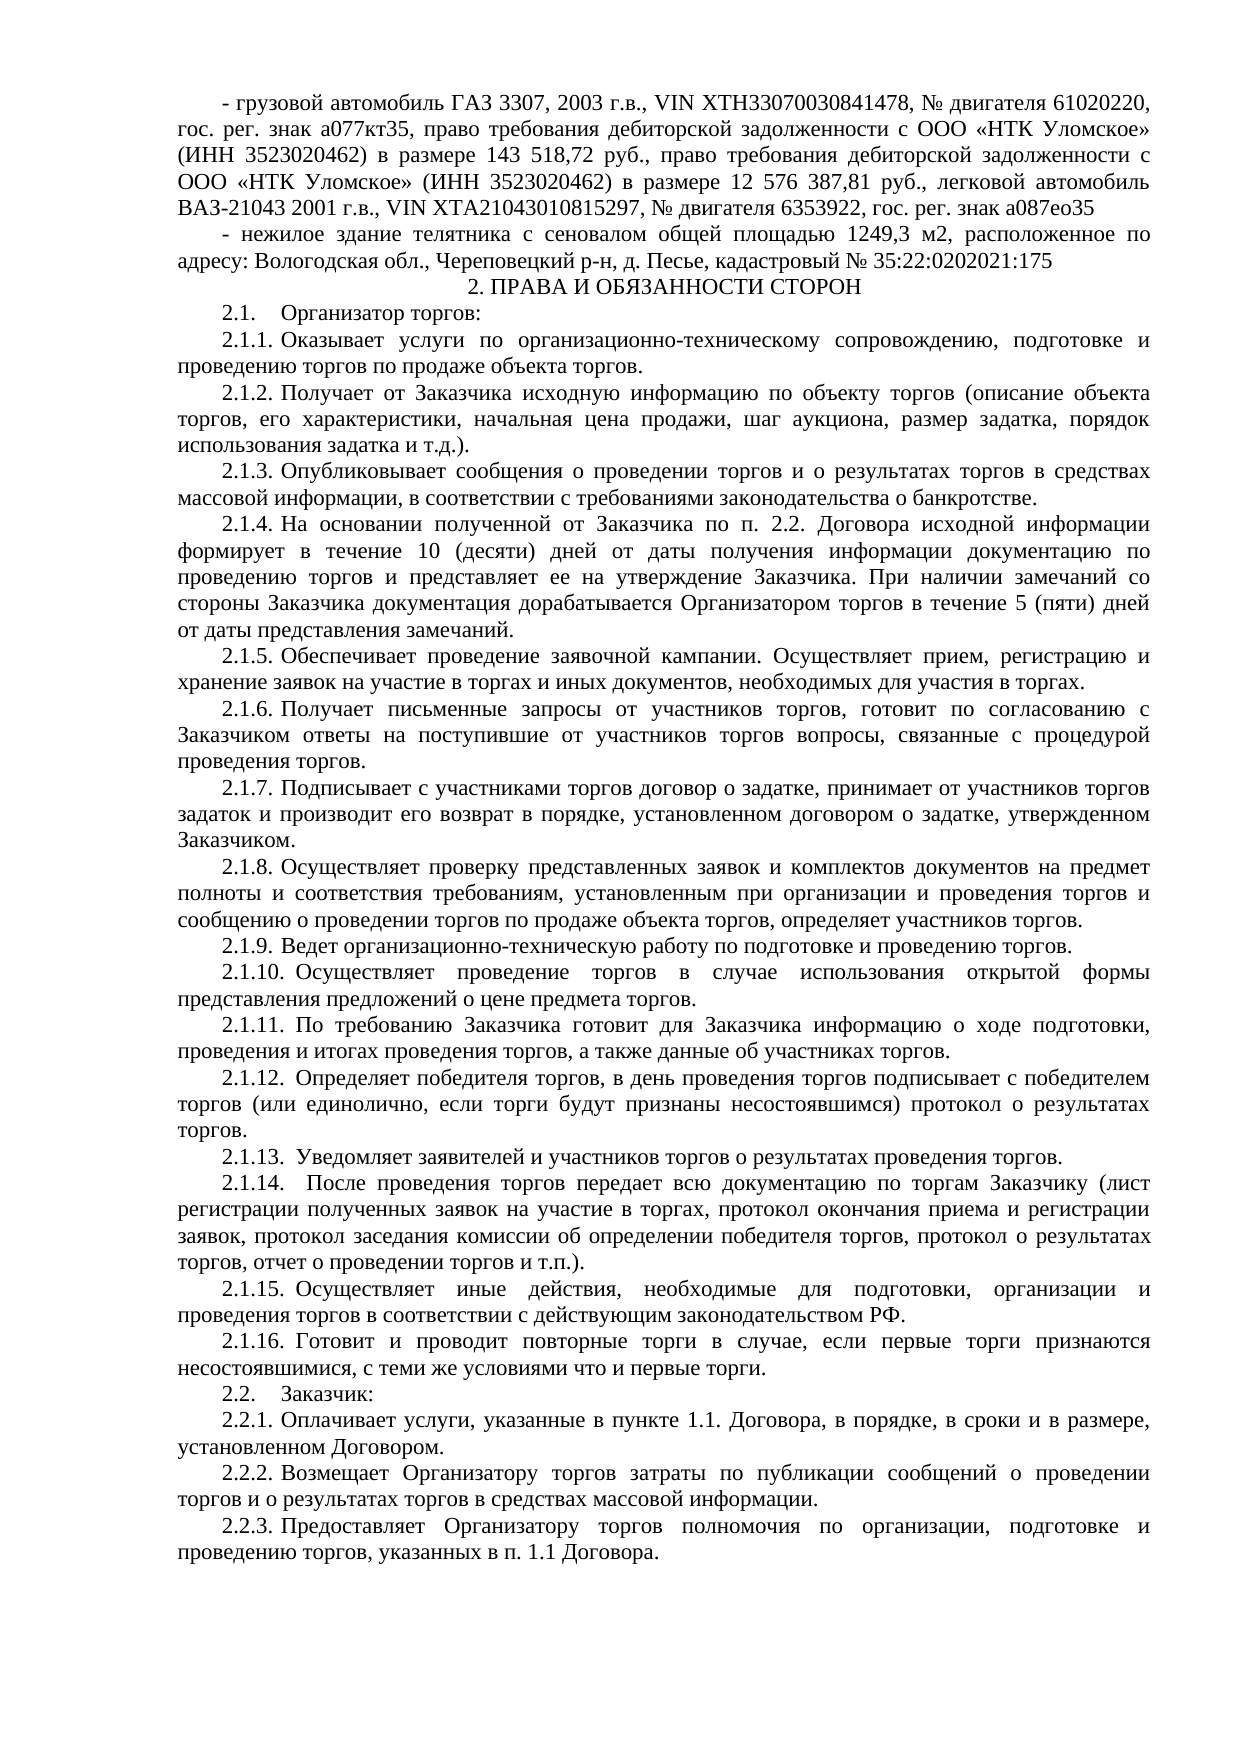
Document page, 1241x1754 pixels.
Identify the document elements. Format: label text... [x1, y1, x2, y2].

list Подписывает с участниками торгов договор о задатке, принимает от участников торгов задаток и производит его возврат в порядке, установленном договором о задатке, утвержденном Заказчиком. [177, 774, 1152, 853]
list Определяет победителя торгов, в день проведения торгов подписывает с победителем торгов (или единолично, если торги будут признаны несостоявшимся) протокол о результатах торгов. [177, 1064, 1152, 1143]
text 2. ПРАВА И ОБЯЗАННОСТИ СТОРОН [177, 273, 1152, 299]
list Организатор торгов: [177, 299, 1152, 326]
list На основании полученной от Заказчика по п. 2.2. Договора исходной информации формирует в течение 10 (десяти) дней от даты получения информации документацию по проведению торгов и представляет ее на утверждение Заказчика. При наличии замечаний со стороны Заказчика документация дорабатывается Организатором торгов в течение 5 (пяти) дней от даты представления замечаний. [177, 510, 1152, 642]
text - нежилое здание телятника с сеновалом общей площадью 1249,3 м2, расположенное по адресу: Вологодская обл., Череповецкий р-н, д. Песье, кадастровый № 35:22:0202021:175 [177, 220, 1152, 273]
list Предоставляет Организатору торгов полномочия по организации, подготовке и проведению торгов, указанных в п. 1.1 Договора. [177, 1512, 1152, 1564]
list Оплачивает услуги, указанные в пункте 1.1. Договора, в порядке, в сроки и в размере, установленном Договором. [177, 1406, 1152, 1459]
list Осуществляет иные действия, необходимые для подготовки, организации и проведения торгов в соответствии с действующим законодательством РФ. [177, 1274, 1152, 1327]
list Заказчик: [177, 1380, 1152, 1406]
list Осуществляет проверку представленных заявок и комплектов документов на предмет полноты и соответствия требованиям, установленным при организации и проведения торгов и сообщению о проведении торгов по продаже объекта торгов, определяет участников торгов. [177, 853, 1152, 932]
list Получает от Заказчика исходную информацию по объекту торгов (описание объекта торгов, его характеристики, начальная цена продажи, шаг аукциона, размер задатка, порядок использования задатка и т.д.). [177, 378, 1152, 458]
list Оказывает услуги по организационно-техническому сопровождению, подготовке и проведению торгов по продаже объекта торгов. [177, 326, 1152, 378]
list Осуществляет проведение торгов в случае использования открытой формы представления предложений о цене предмета торгов. [177, 958, 1152, 1011]
list Уведомляет заявителей и участников торгов о результатах проведения торгов. [177, 1143, 1152, 1169]
list Опубликовывает сообщения о проведении торгов и о результатах торгов в средствах массовой информации, в соответствии с требованиями законодательства о банкротстве. [177, 458, 1152, 510]
list Обеспечивает проведение заявочной кампании. Осуществляет прием, регистрацию и хранение заявок на участие в торгах и иных документов, необходимых для участия в торгах. [177, 642, 1152, 695]
list Ведет организационно-техническую работу по подготовке и проведению торгов. [177, 932, 1152, 958]
list По требованию Заказчика готовит для Заказчика информацию о ходе подготовки, проведения и итогах проведения торгов, а также данные об участниках торгов. [177, 1011, 1152, 1064]
list После проведения торгов передает всю документацию по торгам Заказчику (лист регистрации полученных заявок на участие в торгах, протокол окончания приема и регистрации заявок, протокол заседания комиссии об определении победителя торгов, протокол о результатах торгов, отчет о проведении торгов и т.п.). [177, 1169, 1152, 1274]
text - грузовой автомобиль ГАЗ 3307, 2003 г.в., VIN XTH33070030841478, № двигателя 61020220, гос. рег. знак а077кт35, право требования дебиторской задолженности с ООО «НТК Уломское» (ИНН 3523020462) в размере 143 518,72 руб., право требования дебиторской задолженности с ООО «НТК Уломское» (ИНН 3523020462) в размере 12 576 387,81 руб., легковой автомобиль ВАЗ-21043 2001 г.в., VIN XTА21043010815297, № двигателя 6353922, гос. рег. знак а087ео35 [177, 89, 1152, 220]
list Готовит и проводит повторные торги в случае, если первые торги признаются несостоявшимися, с теми же условиями что и первые торги. [177, 1327, 1152, 1380]
list Получает письменные запросы от участников торгов, готовит по согласованию с Заказчиком ответы на поступившие от участников торгов вопросы, связанные с процедурой проведения торгов. [177, 695, 1152, 774]
list Возмещает Организатору торгов затраты по публикации сообщений о проведении торгов и о результатах торгов в средствах массовой информации. [177, 1459, 1152, 1512]
